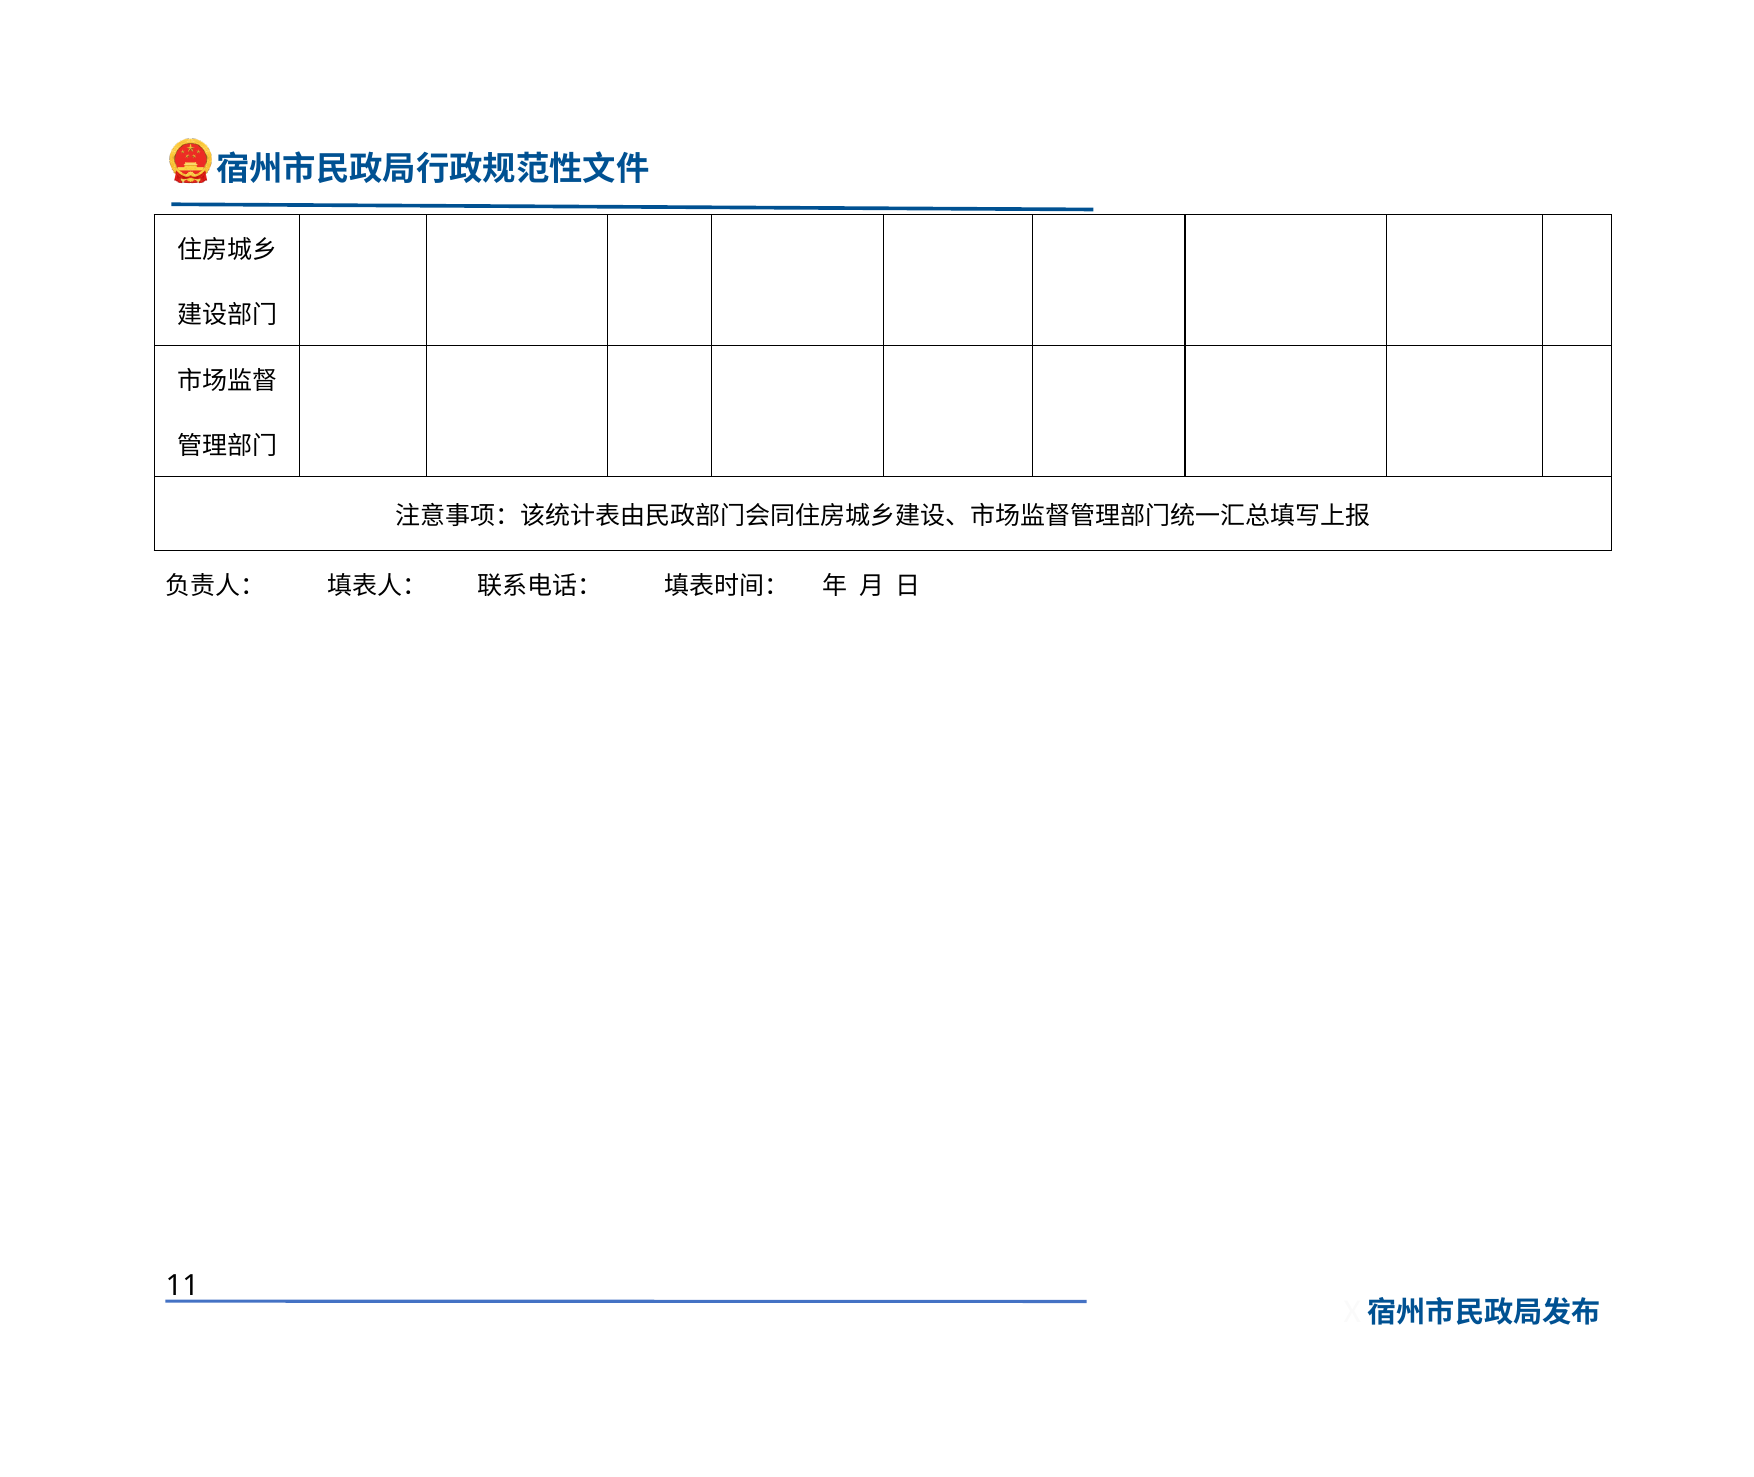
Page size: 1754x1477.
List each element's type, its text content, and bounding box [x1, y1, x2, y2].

table_cell [712, 215, 883, 345]
table_cell [300, 215, 426, 345]
table_cell 市场监督管理部门 [155, 346, 299, 476]
picture [165, 136, 216, 187]
table_cell [1387, 346, 1542, 476]
table_cell [427, 215, 607, 345]
list 负责人： 填表人： 联系电话： 填表时间： 年 月 日 [165, 551, 1600, 616]
table_cell [884, 346, 1032, 476]
table_cell [712, 346, 883, 476]
table_cell [1186, 346, 1386, 476]
table_cell [1543, 215, 1611, 345]
table_cell [1033, 346, 1184, 476]
table_cell [1387, 215, 1542, 345]
table_cell [608, 215, 711, 345]
table_cell 住房城乡建设部门 [155, 215, 299, 345]
table_cell [300, 346, 426, 476]
table_cell [427, 346, 607, 476]
table_cell [608, 346, 711, 476]
table_cell [884, 215, 1032, 345]
table_cell [1543, 346, 1611, 476]
table_cell [1033, 215, 1184, 345]
table_cell [1186, 215, 1386, 345]
table_cell 注意事项：该统计表由民政部门会同住房城乡建设、市场监督管理部门统一汇总填写上报 [155, 477, 1611, 550]
